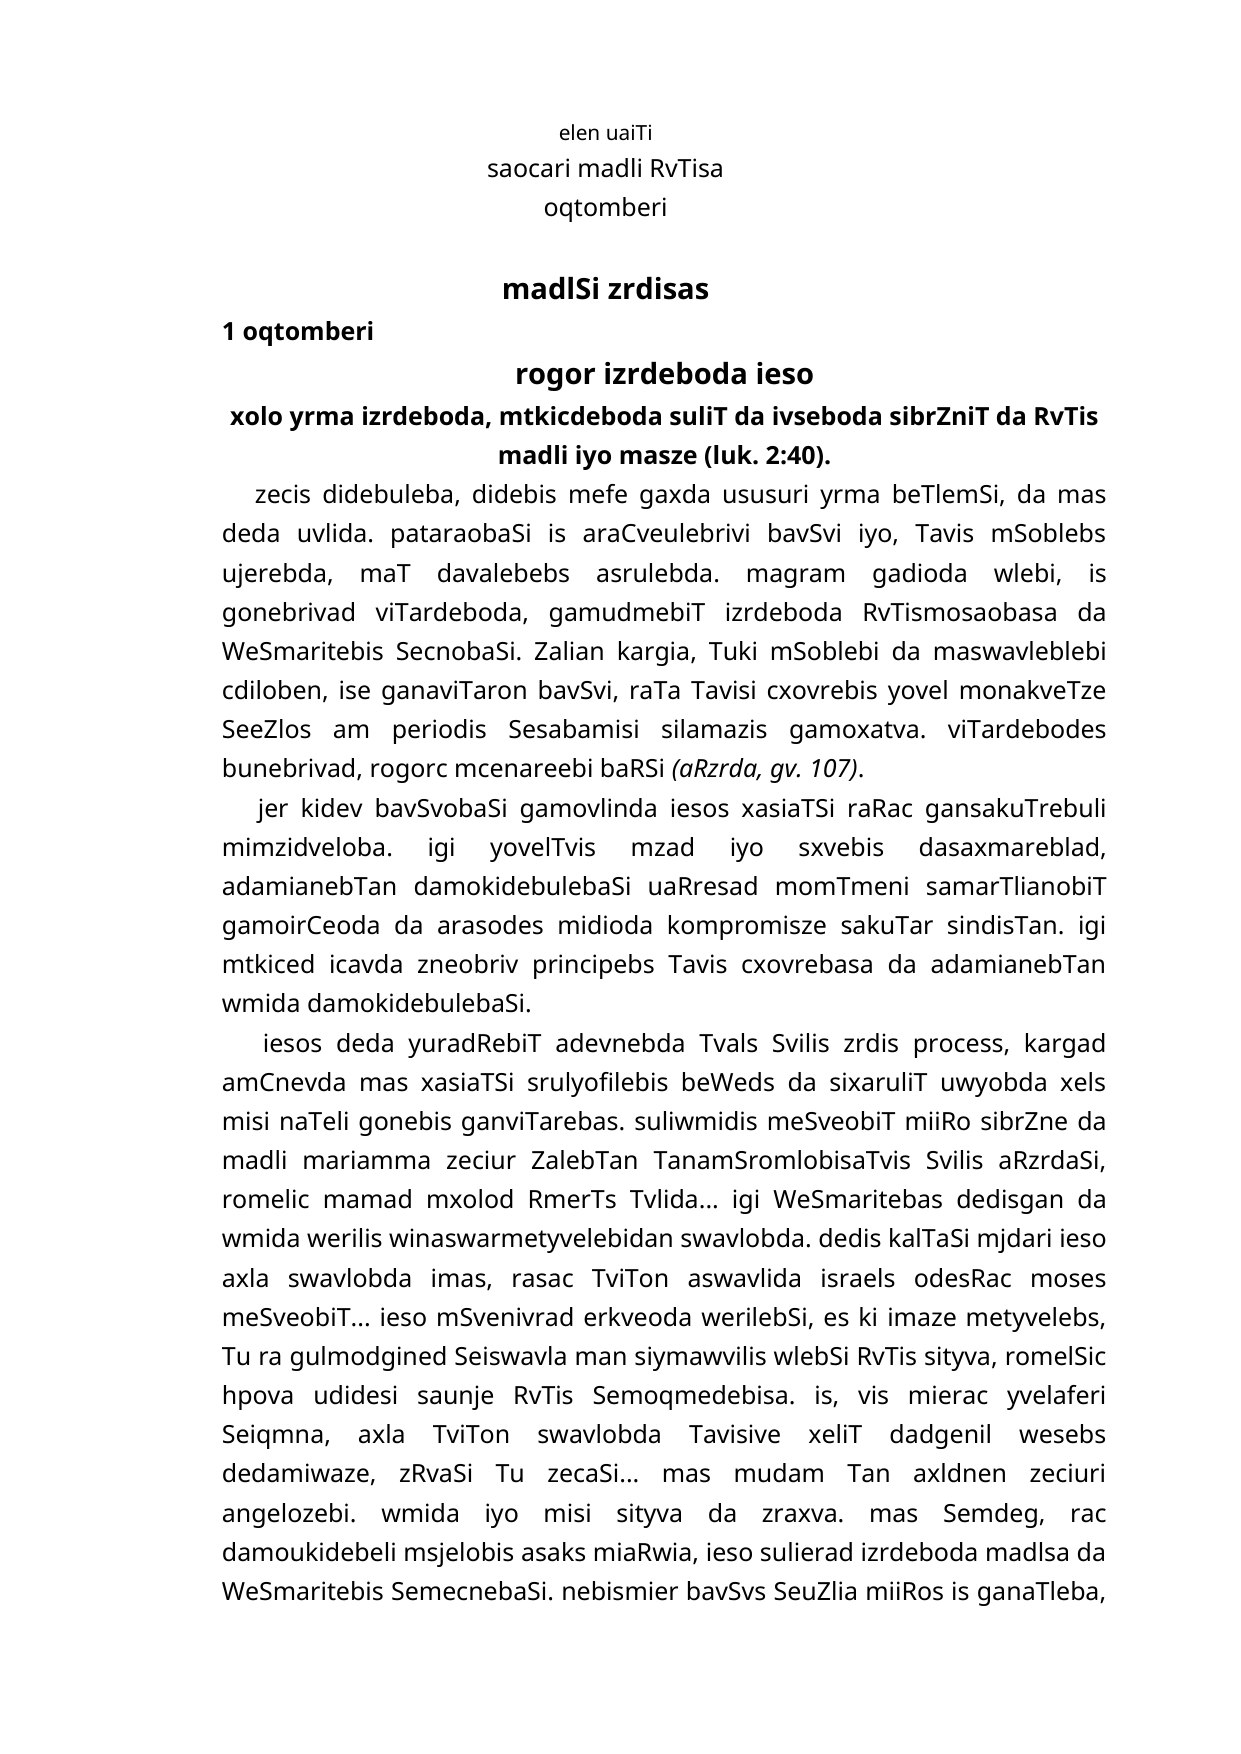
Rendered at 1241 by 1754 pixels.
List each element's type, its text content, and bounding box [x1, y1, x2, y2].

text oqtomberi [103, 190, 1107, 224]
text elen uaiTi [103, 118, 1107, 147]
text rogor izrdeboda ieso [222, 353, 1107, 393]
text xolo yrma izrdeboda, mtkicdeboda suliT da ivseboda sibrZniT da RvTis madli iyo masze (luk. 2:40). [222, 399, 1107, 472]
text zecis didebuleba, didebis mefe gaxda ususuri yrma beTlemSi, da mas deda uvlida. pataraobaSi is araCveulebrivi bavSvi iyo, Tavis mSoblebs ujerebda, maT davalebebs asrulebda. magram gadioda wlebi, is gonebrivad viTardeboda, gamudmebiT izrdeboda RvTismosaobasa da WeSmaritebis SecnobaSi. Zalian kargia, Tuki mSoblebi da maswavleblebi cdiloben, ise ganaviTaron bavSvi, raTa Tavisi cxovrebis yovel monakveTze SeeZlos am periodis Sesabamisi silamazis gamoxatva. viTardebodes bunebrivad, rogorc mcenareebi baRSi (aRzrda, gv. 107). [222, 477, 1107, 785]
text saocari madli RvTisa [103, 151, 1107, 185]
text 1 oqtomberi [222, 314, 1107, 348]
text jer kidev bavSvobaSi gamovlinda iesos xasiaTSi raRac gansakuTrebuli mimzidveloba. igi yovelTvis mzad iyo sxvebis dasaxmareblad, adamianebTan damokidebulebaSi uaRresad momTmeni samarTlianobiT gamoirCeoda da arasodes midioda kompromisze sakuTar sindisTan. igi mtkiced icavda zneobriv principebs Tavis cxovrebasa da adamianebTan wmida damokidebulebaSi. [222, 790, 1107, 1020]
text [222, 1025, 1107, 1608]
text madlSi zrdisas [103, 268, 1107, 308]
